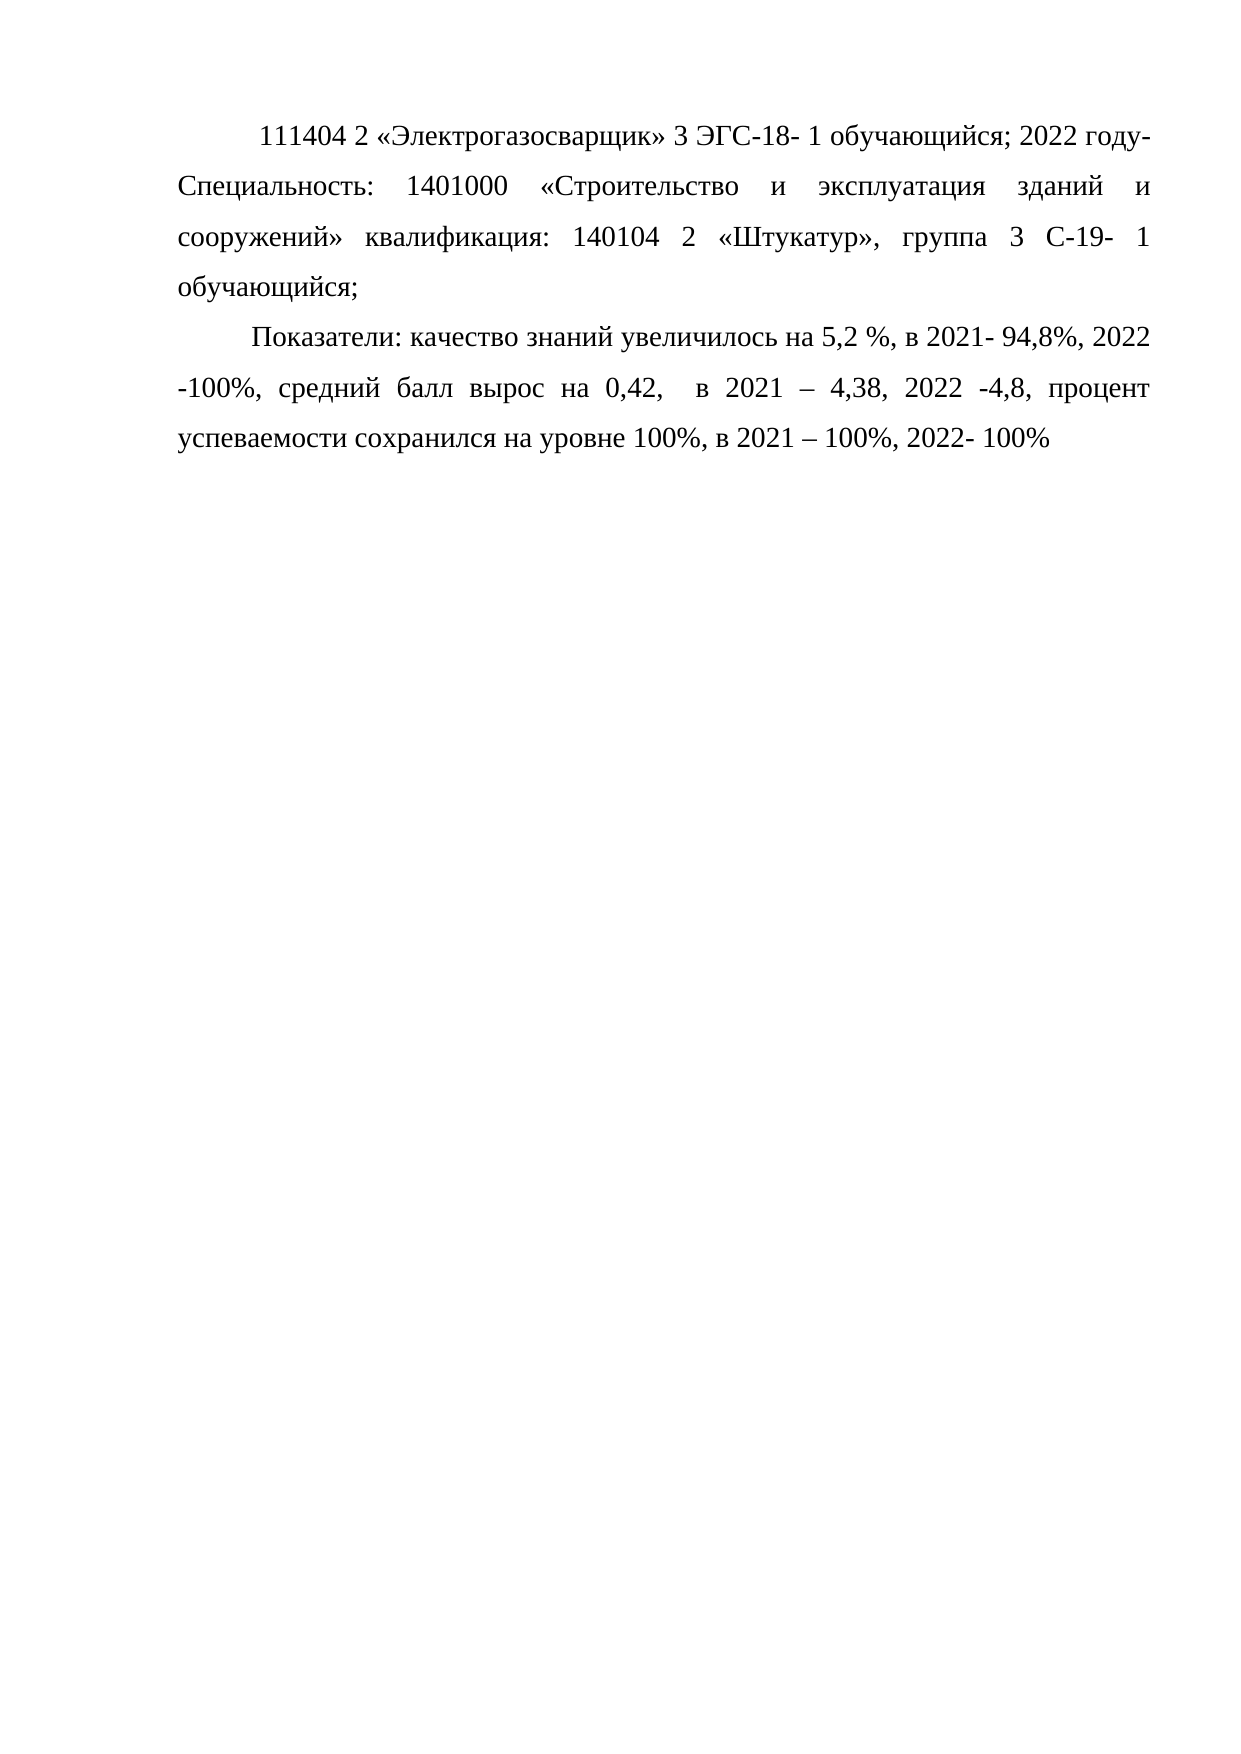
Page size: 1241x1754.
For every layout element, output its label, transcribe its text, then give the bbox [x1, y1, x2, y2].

text Показатели: качество знаний увеличилось на 5,2 %, в 2021- 94,8%, 2022 -100%, средний балл вырос на 0,42, в 2021 – 4,38, 2022 -4,8, процент успеваемости сохранился на уровне 100%, в 2021 – 100%, 2022- 100% [177, 319, 1152, 453]
text 111404 2 «Электрогазосварщик» 3 ЭГС-18- 1 обучающийся; 2022 году- Специальность: 1401000 «Строительство и эксплуатация зданий и сооружений» квалификация: 140104 2 «Штукатур», группа 3 С-19- 1 обучающийся; [177, 118, 1152, 303]
